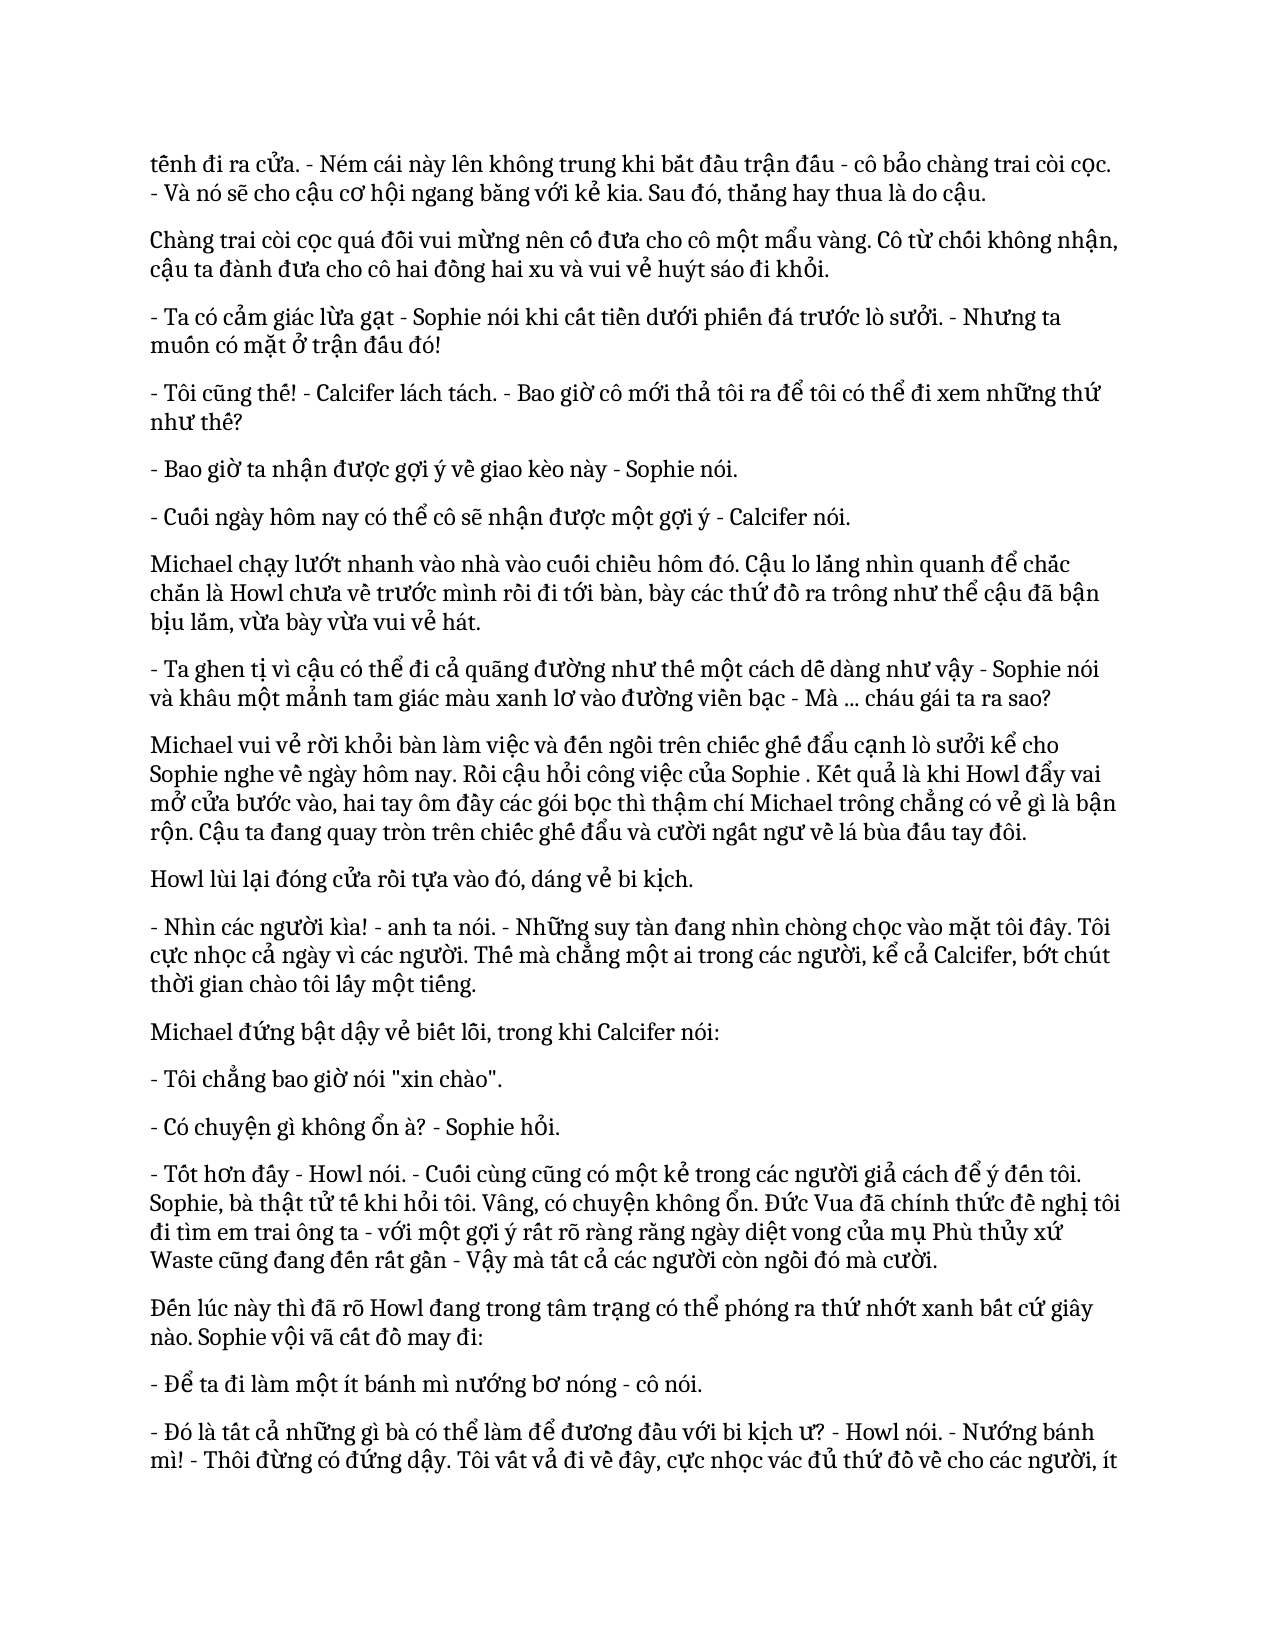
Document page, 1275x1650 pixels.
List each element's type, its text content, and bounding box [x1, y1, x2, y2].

text - Ta có cảm giác lừa gạt - Sophie nói khi cất tiền dưới phiến đá trước lò sưởi. - Nhưng ta muốn có mặt ở trận đấu đó! [150, 302, 1125, 360]
text - Cuối ngày hôm nay có thể cô sẽ nhận được một gợi ý - Calcifer nói. [150, 502, 1125, 531]
text Đến lúc này thì đã rõ Howl đang trong tâm trạng có thể phóng ra thứ nhớt xanh bất cứ giây nào. Sophie vội vã cất đồ may đi: [150, 1294, 1125, 1351]
text - Bao giờ ta nhận được gợi ý về giao kèo này - Sophie nói. [150, 455, 1125, 484]
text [150, 1417, 1125, 1475]
text Michael vui vẻ rời khỏi bàn làm việc và đến ngồi trên chiếc ghế đẩu cạnh lò sưởi kể cho Sophie nghe về ngày hôm nay. Rồi cậu hỏi công việc của Sophie . Kết quả là khi Howl đẩy vai mở cửa bước vào, hai tay ôm đầy các gói bọc thì thậm chí Michael trông chẳng có vẻ gì là bận rộn. Cậu ta đang quay tròn trên chiếc ghế đẩu và cười ngất ngư về lá bùa đấu tay đôi. [150, 731, 1125, 846]
text - Có chuyện gì không ổn à? - Sophie hỏi. [150, 1112, 1125, 1141]
text - Để ta đi làm một ít bánh mì nướng bơ nóng - cô nói. [150, 1370, 1125, 1399]
text - Tốt hơn đấy - Howl nói. - Cuối cùng cũng có một kẻ trong các người giả cách để ý đến tôi. Sophie, bà thật tử tế khi hỏi tôi. Vâng, có chuyện không ổn. Đức Vua đã chính thức đề nghị tôi đi tìm em trai ông ta - với một gợi ý rất rõ ràng rằng ngày diệt vong của mụ Phù thủy xứ Waste cũng đang đến rất gần - Vậy mà tất cả các người còn ngồi đó mà cười. [150, 1160, 1125, 1275]
text - Tôi cũng thế! - Calcifer lách tách. - Bao giờ cô mới thả tôi ra để tôi có thể đi xem những thứ như thế? [150, 379, 1125, 436]
text - Tôi chẳng bao giờ nói "xin chào". [150, 1065, 1125, 1094]
text Chàng trai còi cọc quá đỗi vui mừng nên cố đưa cho cô một mẩu vàng. Cô từ chối không nhận, cậu ta đành đưa cho cô hai đồng hai xu và vui vẻ huýt sáo đi khỏi. [150, 226, 1125, 284]
text - Nhìn các người kìa! - anh ta nói. - Những suy tàn đang nhìn chòng chọc vào mặt tôi đây. Tôi cực nhọc cả ngày vì các người. Thế mà chẳng một ai trong các người, kể cả Calcifer, bớt chút thời gian chào tôi lấy một tiếng. [150, 912, 1125, 999]
text - Ta ghen tị vì cậu có thể đi cả quãng đường như thế một cách dễ dàng như vậy - Sophie nói và khâu một mảnh tam giác màu xanh lơ vào đường viền bạc - Mà ... cháu gái ta ra sao? [150, 655, 1125, 712]
text Howl lùi lại đóng cửa rồi tựa vào đó, dáng vẻ bi kịch. [150, 865, 1125, 894]
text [150, 150, 1125, 207]
text Michael chạy lướt nhanh vào nhà vào cuối chiều hôm đó. Cậu lo lắng nhìn quanh để chắc chắn là Howl chưa về trước mình rồi đi tới bàn, bày các thứ đồ ra trông như thể cậu đã bận bịu lắm, vừa bày vừa vui vẻ hát. [150, 550, 1125, 636]
text Michael đứng bật dậy vẻ biết lỗi, trong khi Calcifer nói: [150, 1017, 1125, 1046]
